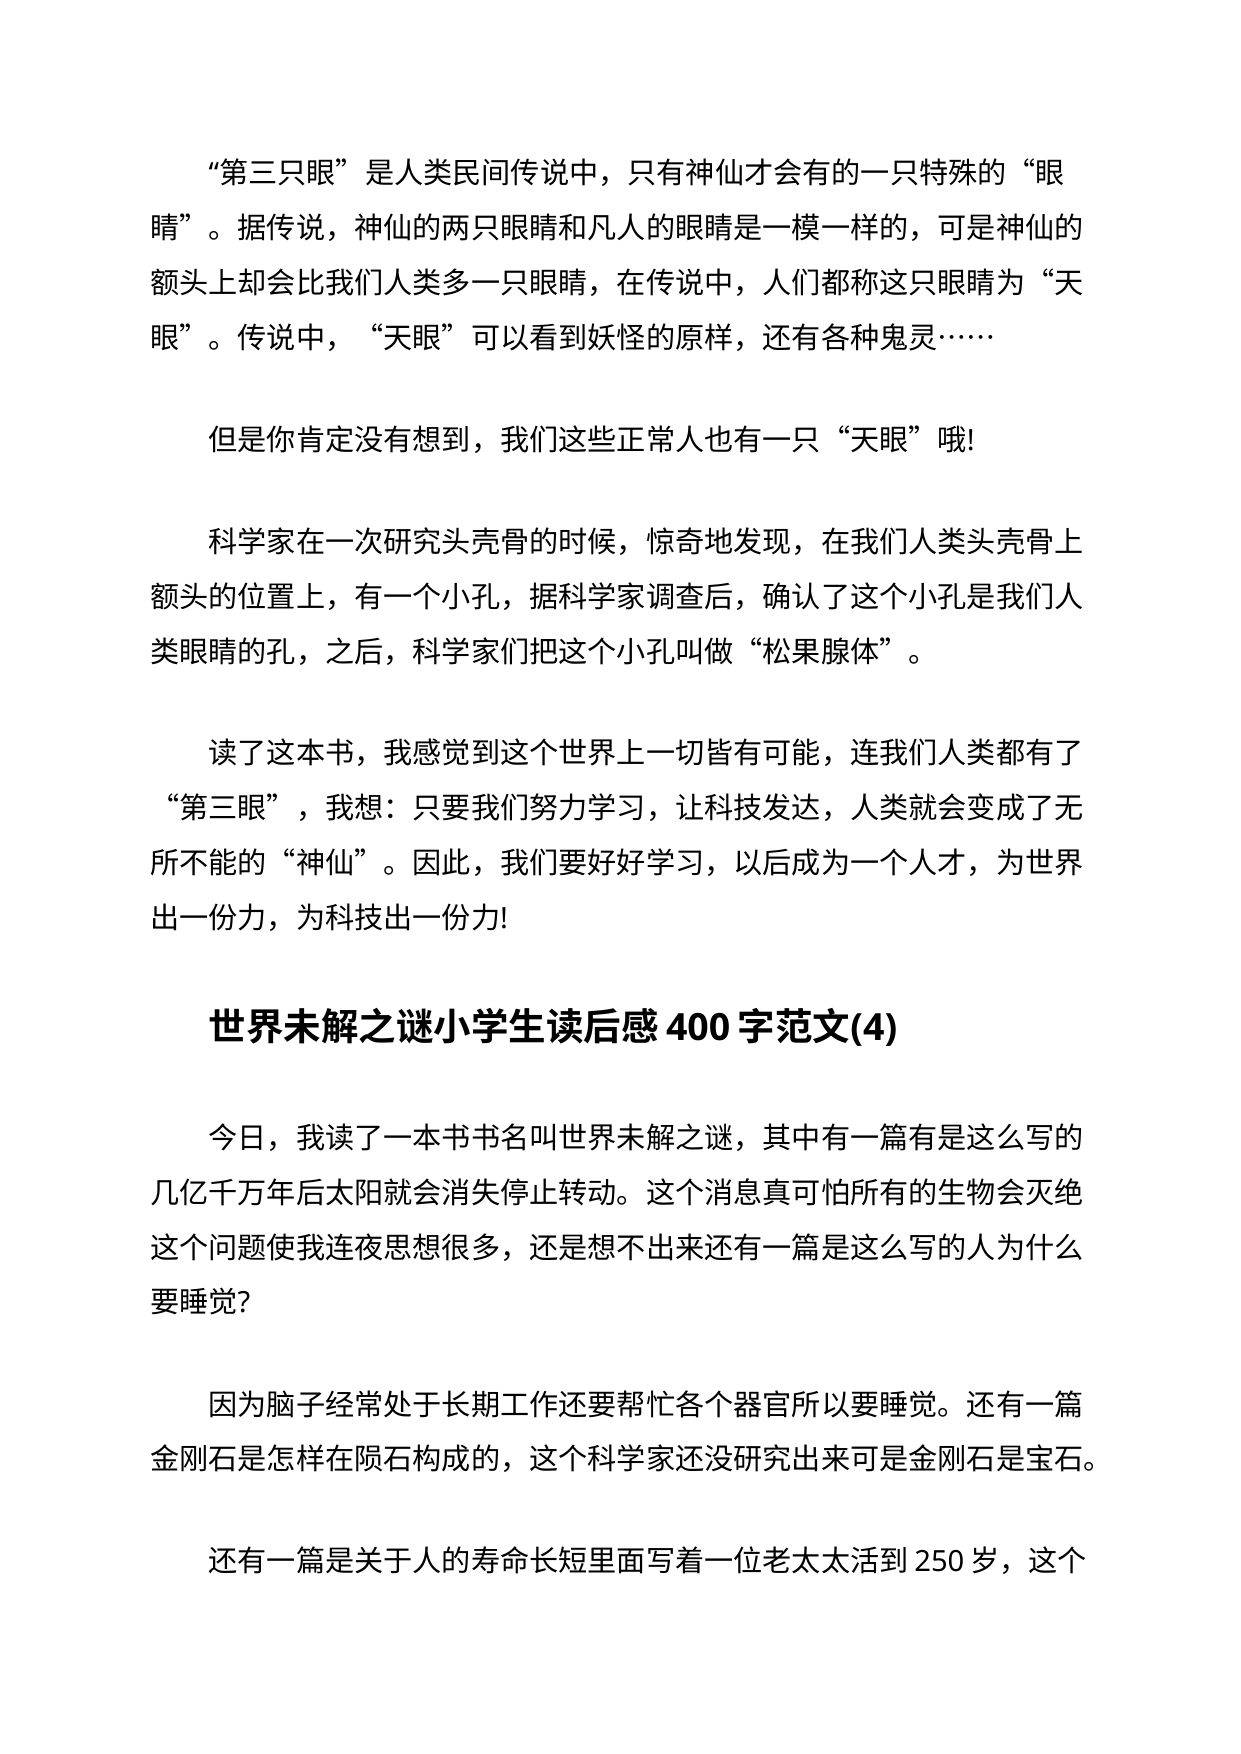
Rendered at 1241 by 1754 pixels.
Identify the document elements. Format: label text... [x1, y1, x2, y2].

text 科学家在一次研究头壳骨的时候，惊奇地发现，在我们人类头壳骨上额头的位置上，有一个小孔，据科学家调查后，确认了这个小孔是我们人类眼睛的孔，之后，科学家们把这个小孔叫做“松果腺体”。 [150, 518, 1090, 671]
text 读了这本书，我感觉到这个世界上一切皆有可能，连我们人类都有了“第三眼”，我想：只要我们努力学习，让科技发达，人类就会变成了无所不能的“神仙”。因此，我们要好好学习，以后成为一个人才，为世界出一份力，为科技出一份力! [150, 730, 1090, 937]
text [150, 1538, 1090, 1580]
text 今日，我读了一本书书名叫世界未解之谜，其中有一篇有是这么写的几亿千万年后太阳就会消失停止转动。这个消息真可怕所有的生物会灭绝这个问题使我连夜思想很多，还是想不出来还有一篇是这么写的人为什么要睡觉? [150, 1114, 1090, 1321]
text “第三只眼”是人类民间传说中，只有神仙才会有的一只特殊的“眼睛”。据传说，神仙的两只眼睛和凡人的眼睛是一模一样的，可是神仙的额头上却会比我们人类多一只眼睛，在传说中，人们都称这只眼睛为“天眼”。传说中，“天眼”可以看到妖怪的原样，还有各种鬼灵…… [150, 150, 1090, 357]
text 但是你肯定没有想到，我们这些正常人也有一只“天眼”哦! [150, 417, 1090, 459]
text 因为脑子经常处于长期工作还要帮忙各个器官所以要睡觉。还有一篇金刚石是怎样在陨石构成的，这个科学家还没研究出来可是金刚石是宝石。 [150, 1381, 1090, 1478]
text 世界未解之谜小学生读后感400字范文(4) [150, 997, 1090, 1051]
